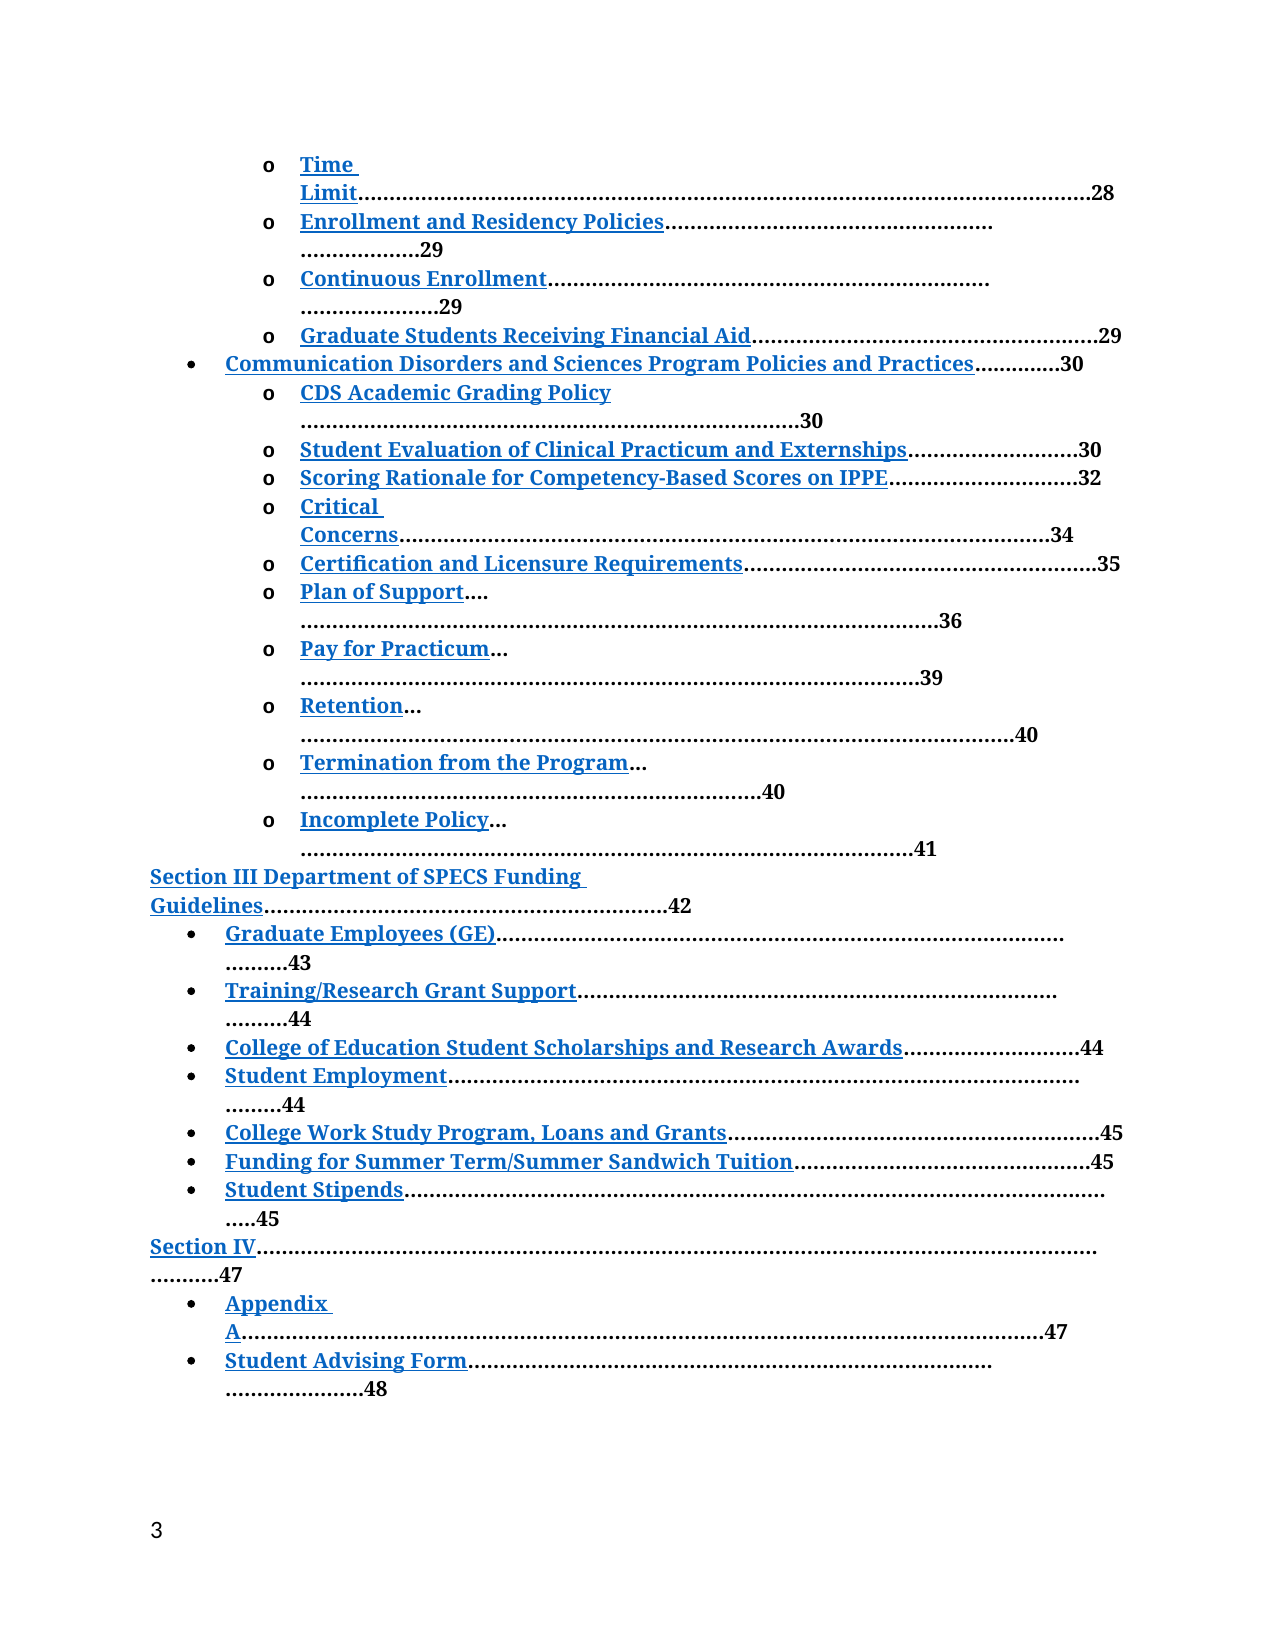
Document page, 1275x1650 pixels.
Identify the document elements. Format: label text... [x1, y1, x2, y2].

list Student Evaluation of Clinical Practicum and Externships………………………30 [262, 435, 1125, 463]
list College of Education Student Scholarships and Research Awards……………….………44 [187, 1033, 1125, 1061]
list Funding for Summer Term/Summer Sandwich Tuition………………………………….…….45 [187, 1147, 1125, 1175]
list Retention...…………………………………………………………………………………………………..40 [262, 691, 1125, 748]
list Pay for Practicum...……………………………………………………………………………………..39 [262, 634, 1125, 691]
list Continuous Enrollment…………………………………………………………….………………….29 [262, 264, 1125, 321]
text Section III Department of SPECS Funding Guidelines……………………………………………………….42 [150, 862, 1125, 919]
list Time Limit……………………………………………………………………………………………………..28 [262, 150, 1125, 207]
list Graduate Employees (GE)..…………………………………………………………………………….……….43 [187, 919, 1125, 976]
list Incomplete Policy...…………………………………………………………………………………….41 [262, 805, 1125, 862]
text Section IV…………………………………………………………………………………………………………………….…….….47 [150, 1232, 1125, 1289]
list Scoring Rationale for Competency-Based Scores on IPPE…………………………32 [262, 463, 1125, 492]
list CDS Academic Grading Policy …………………………………………………………………….30 [262, 378, 1125, 435]
list Student Stipends………………………………………………………………………………………….….….…..45 [187, 1175, 1125, 1232]
list College Work Study Program, Loans and Grants…………………………………………….…….45 [187, 1118, 1125, 1147]
list Student Advising Form………………………………………………………………………..………………….48 [187, 1346, 1125, 1403]
list Appendix A…………………………………………………………………………………………………………….…47 [187, 1289, 1125, 1346]
list Plan of Support....………………………………………………………………………………………..36 [262, 577, 1125, 634]
list Graduate Students Receiving Financial Aid………………………………….………..….29 [262, 321, 1125, 349]
list Termination from the Program...……………………………………………………………….40 [262, 748, 1125, 805]
list Training/Research Grant Support………………………………………………………………….……….44 [187, 976, 1125, 1033]
list Critical Concerns………………………………………………………………………………………….34 [262, 492, 1125, 549]
list Enrollment and Residency Policies…………………………………………….……………….29 [262, 207, 1125, 264]
list Certification and Licensure Requirements………………………………………………..35 [262, 549, 1125, 577]
list Student Employment……………………………………………………………………………………….………44 [187, 1061, 1125, 1118]
list Communication Disorders and Sciences Program Policies and Practices..............30 [187, 349, 1125, 378]
